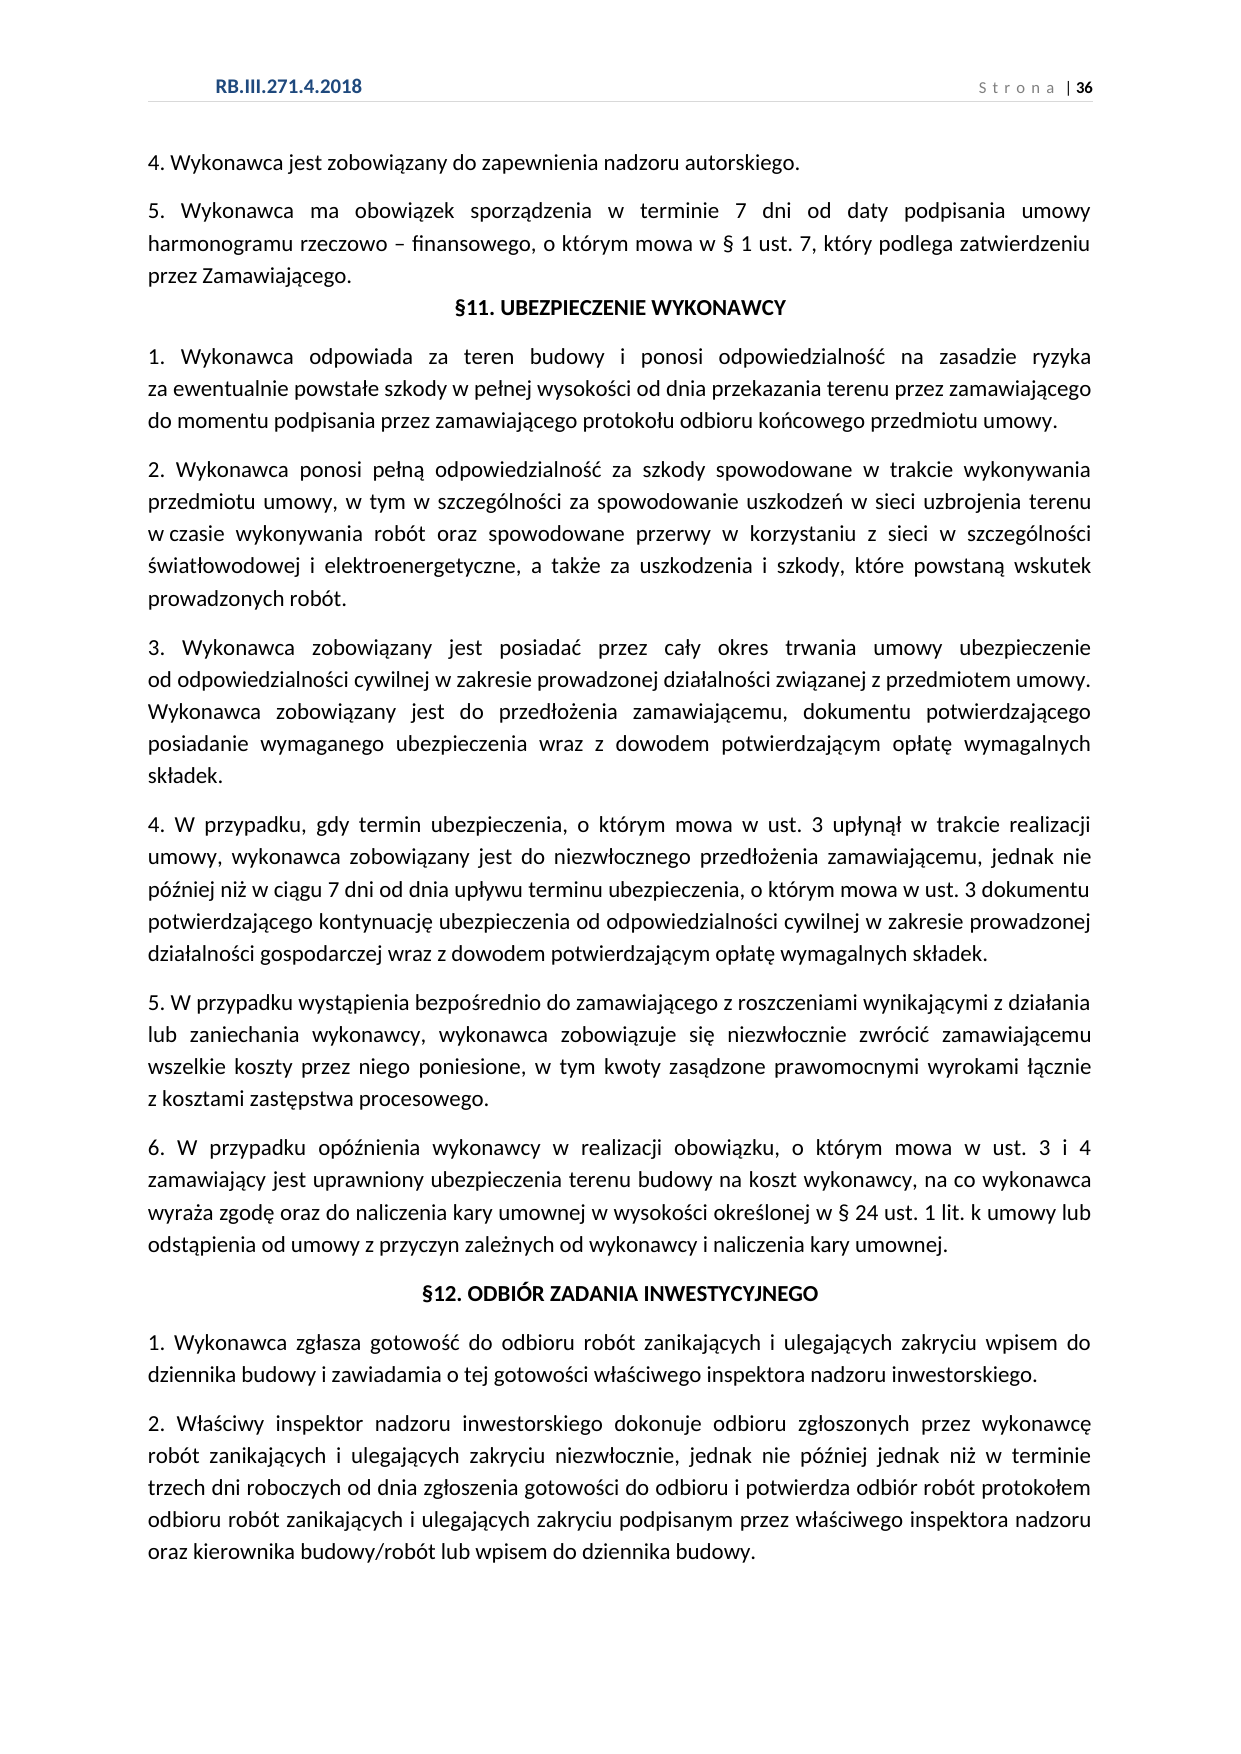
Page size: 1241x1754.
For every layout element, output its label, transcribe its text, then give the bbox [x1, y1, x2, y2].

text 2. Właściwy inspektor nadzoru inwestorskiego dokonuje odbioru zgłoszonych przez wykonawcę robót zanikających i ulegających zakryciu niezwłocznie, jednak nie później jednak niż w terminie trzech dni roboczych od dnia zgłoszenia gotowości do odbioru i potwierdza odbiór robót protokołem odbioru robót zanikających i ulegających zakryciu podpisanym przez właściwego inspektora nadzoru oraz kierownika budowy/robót lub wpisem do dziennika budowy. [148, 1409, 1093, 1565]
text 1. Wykonawca zgłasza gotowość do odbioru robót zanikających i ulegających zakryciu wpisem do dziennika budowy i zawiadamia o tej gotowości właściwego inspektora nadzoru inwestorskiego. [148, 1328, 1093, 1388]
text 3. Wykonawca zobowiązany jest posiadać przez cały okres trwania umowy ubezpieczenie od odpowiedzialności cywilnej w zakresie prowadzonej działalności związanej z przedmiotem umowy. Wykonawca zobowiązany jest do przedłożenia zamawiającemu, dokumentu potwierdzającego posiadanie wymaganego ubezpieczenia wraz z dowodem potwierdzającym opłatę wymagalnych składek. [148, 633, 1093, 789]
text 4. Wykonawca jest zobowiązany do zapewnienia nadzoru autorskiego. [148, 148, 1093, 176]
text §11. UBEZPIECZENIE WYKONAWCY [148, 293, 1093, 321]
text 2. Wykonawca ponosi pełną odpowiedzialność za szkody spowodowane w trakcie wykonywania przedmiotu umowy, w tym w szczególności za spowodowanie uszkodzeń w sieci uzbrojenia terenu w czasie wykonywania robót oraz spowodowane przerwy w korzystaniu z sieci w szczególności światłowodowej i elektroenergetyczne, a także za uszkodzenia i szkody, które powstaną wskutek prowadzonych robót. [148, 455, 1093, 612]
text 4. W przypadku, gdy termin ubezpieczenia, o którym mowa w ust. 3 upłynął w trakcie realizacji umowy, wykonawca zobowiązany jest do niezwłocznego przedłożenia zamawiającemu, jednak nie później niż w ciągu 7 dni od dnia upływu terminu ubezpieczenia, o którym mowa w ust. 3 dokumentu potwierdzającego kontynuację ubezpieczenia od odpowiedzialności cywilnej w zakresie prowadzonej działalności gospodarczej wraz z dowodem potwierdzającym opłatę wymagalnych składek. [148, 810, 1093, 967]
text 5. W przypadku wystąpienia bezpośrednio do zamawiającego z roszczeniami wynikającymi z działania lub zaniechania wykonawcy, wykonawca zobowiązuje się niezwłocznie zwrócić zamawiającemu wszelkie koszty przez niego poniesione, w tym kwoty zasądzone prawomocnymi wyrokami łącznie z kosztami zastępstwa procesowego. [148, 988, 1093, 1112]
text 1. Wykonawca odpowiada za teren budowy i ponosi odpowiedzialność na zasadzie ryzyka za ewentualnie powstałe szkody w pełnej wysokości od dnia przekazania terenu przez zamawiającego do momentu podpisania przez zamawiającego protokołu odbioru końcowego przedmiotu umowy. [148, 342, 1093, 434]
text §12. ODBIÓR ZADANIA INWESTYCYJNEGO [148, 1279, 1093, 1307]
text 5. Wykonawca ma obowiązek sporządzenia w terminie 7 dni od daty podpisania umowy harmonogramu rzeczowo – finansowego, o którym mowa w § 1 ust. 7, który podlega zatwierdzeniu przez Zamawiającego. [148, 196, 1093, 289]
text 6. W przypadku opóźnienia wykonawcy w realizacji obowiązku, o którym mowa w ust. 3 i 4 zamawiający jest uprawniony ubezpieczenia terenu budowy na koszt wykonawcy, na co wykonawca wyraża zgodę oraz do naliczenia kary umownej w wysokości określonej w § 24 ust. 1 lit. k umowy lub odstąpienia od umowy z przyczyn zależnych od wykonawcy i naliczenia kary umownej. [148, 1133, 1093, 1258]
